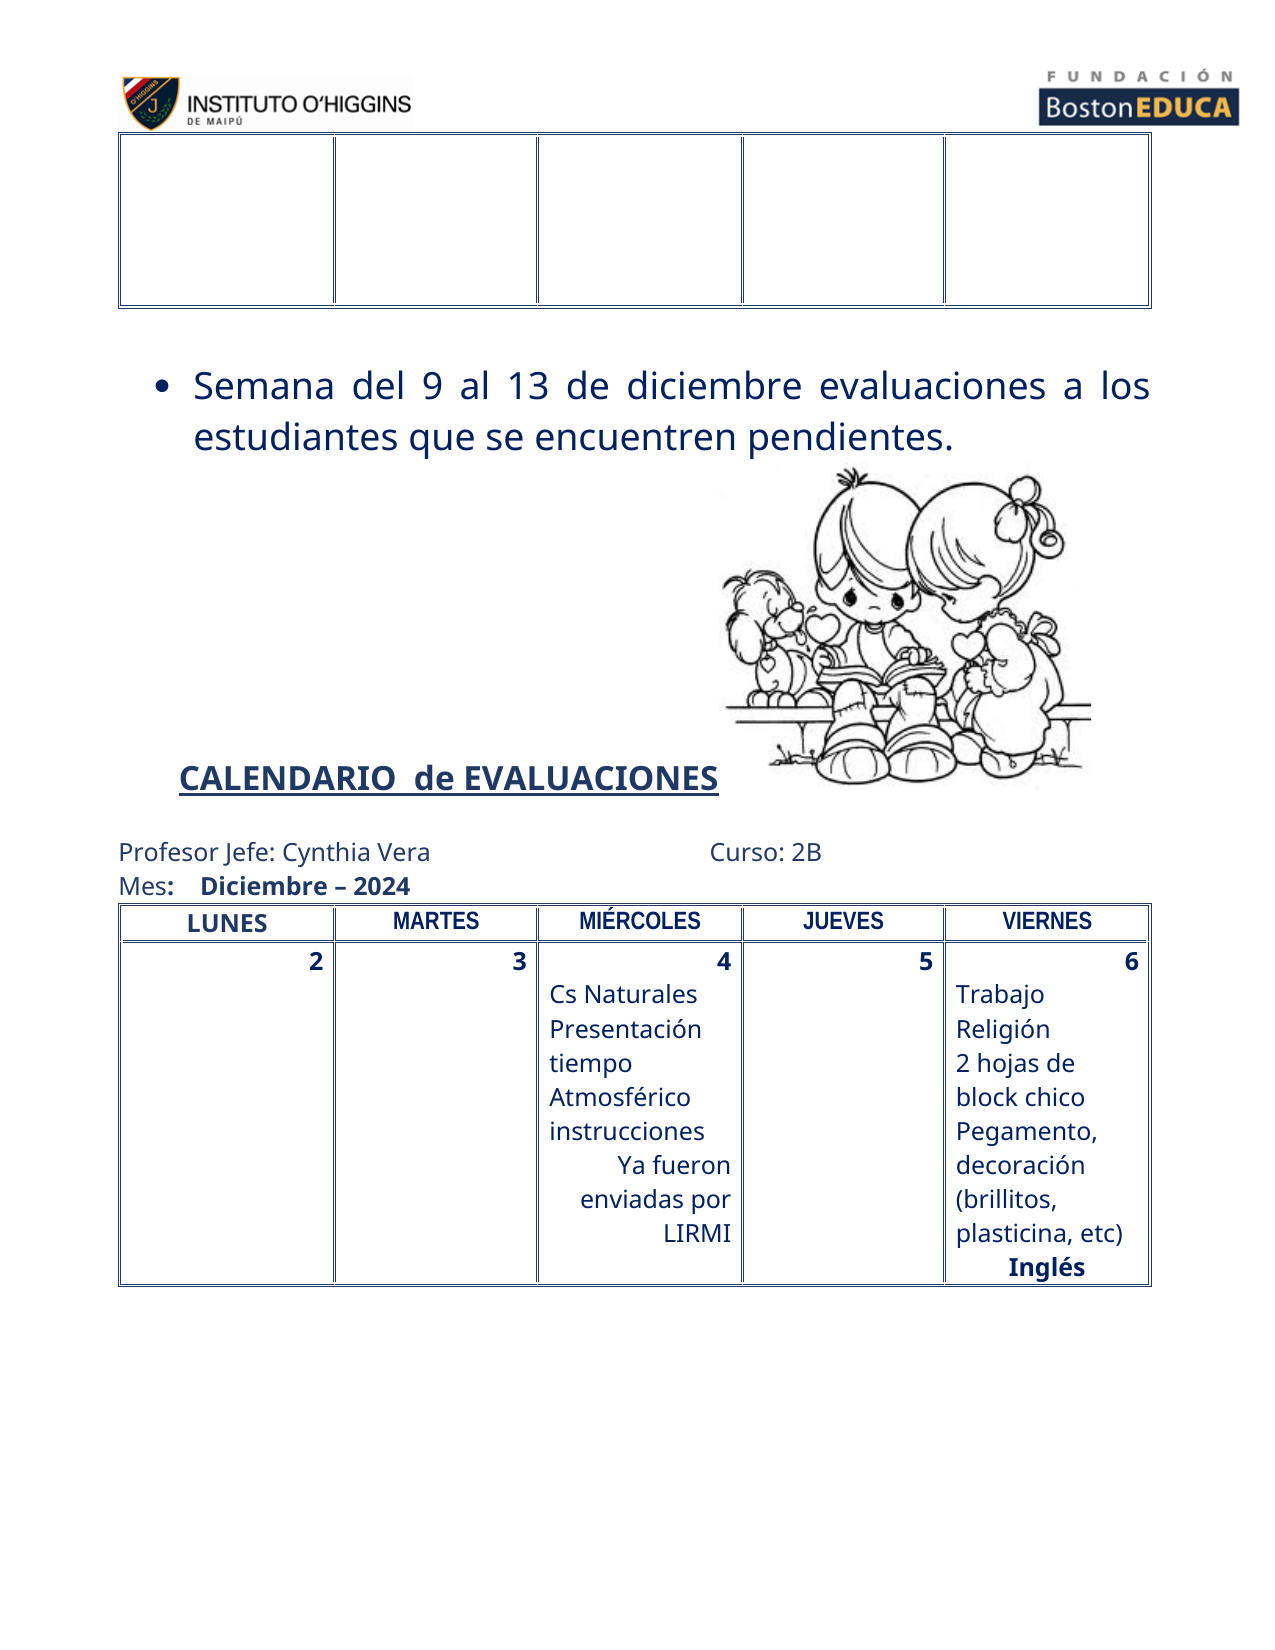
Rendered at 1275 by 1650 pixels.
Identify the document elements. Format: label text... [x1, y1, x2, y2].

table_header MARTES [334, 904, 538, 940]
table_cell 16 [121, 135, 334, 305]
table_header JUEVES [742, 906, 944, 940]
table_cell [334, 133, 538, 305]
picture [718, 461, 1092, 791]
table_header LUNES [121, 906, 334, 940]
picture [118, 75, 414, 132]
table_header MIÉRCOLES [538, 906, 742, 940]
table_cell 3 [334, 940, 538, 1284]
table_cell 20 [944, 135, 1148, 305]
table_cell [538, 943, 742, 1284]
table_header VIERNES [944, 906, 1148, 940]
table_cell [944, 940, 1150, 1284]
text Mes: Diciembre – 2024 [118, 869, 1152, 903]
picture [1036, 65, 1245, 132]
table_cell 18 [538, 135, 742, 305]
table_cell 2 [120, 940, 334, 1284]
text Profesor Jefe: Cynthia Vera Curso: 2B [118, 835, 1152, 869]
table_cell 19 [742, 135, 944, 305]
list Semana del 9 al 13 de diciembre evaluaciones a los estudiantes que se encuentren pendientes. [156, 359, 1152, 462]
table_cell 5 [742, 943, 944, 1284]
